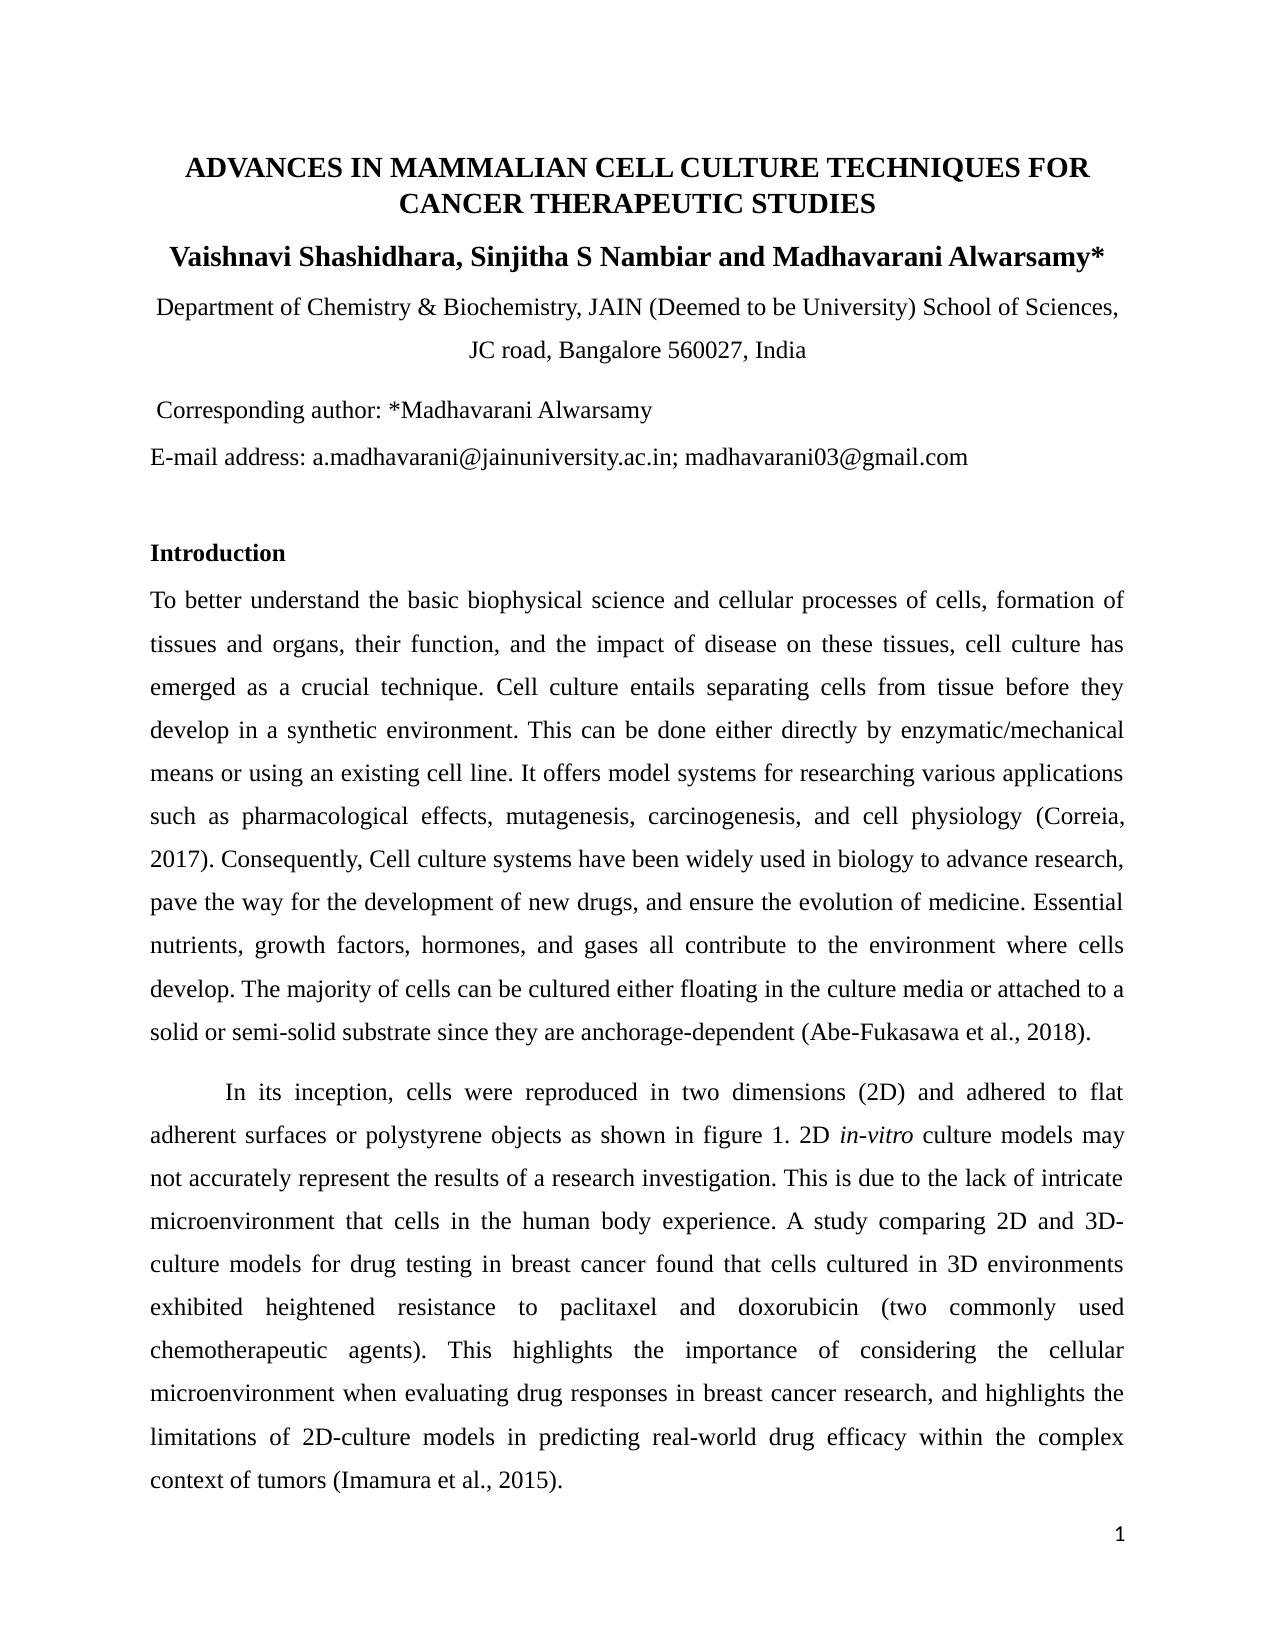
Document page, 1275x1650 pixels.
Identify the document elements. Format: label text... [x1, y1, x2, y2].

text In its inception, cells were reproduced in two dimensions (2D) and adhered to flat adherent surfaces or polystyrene objects as shown in figure 1. 2D in-vitro culture models may not accurately represent the results of a research investigation. This is due to the lack of intricate microenvironment that cells in the human body experience. A study comparing 2D and 3D-culture models for drug testing in breast cancer found that cells cultured in 3D environments exhibited heightened resistance to paclitaxel and doxorubicin (two commonly used chemotherapeutic agents). This highlights the importance of considering the cellular microenvironment when evaluating drug responses in breast cancer research, and highlights the limitations of 2D-culture models in predicting real-world drug efficacy within the complex context of tumors . [150, 1077, 1125, 1493]
text E-mail address: a.madhavarani@jainuniversity.ac.in; madhavarani03@gmail.com [150, 442, 1125, 471]
text Vaishnavi Shashidhara, Sinjitha S Nambiar and Madhavarani Alwarsamy* [150, 239, 1125, 272]
text Corresponding author: *Madhavarani Alwarsamy [150, 395, 1125, 423]
text ADVANCES IN MAMMALIAN CELL CULTURE TECHNIQUES FOR CANCER THERAPEUTIC STUDIES [150, 150, 1125, 220]
text To better understand the basic biophysical science and cellular processes of cells, formation of tissues and organs, their function, and the impact of disease on these tissues, cell culture has emerged as a crucial technique. Cell culture entails separating cells from tissue before they develop in a synthetic environment. This can be done either directly by enzymatic/mechanical means or using an existing cell line. It offers model systems for researching various applications such as pharmacological effects, mutagenesis, carcinogenesis, and cell physiology . Consequently, Cell culture systems have been widely used in biology to advance research, pave the way for the development of new drugs, and ensure the evolution of medicine. Essential nutrients, growth factors, hormones, and gases all contribute to the environment where cells develop. The majority of cells can be cultured either floating in the culture media or attached to a solid or semi-solid substrate since they are anchorage-dependent . [150, 586, 1125, 1046]
text Department of Chemistry & Biochemistry, JAIN (Deemed to be University) School of Sciences, JC road, Bangalore 560027, India [150, 292, 1125, 364]
text Introduction [150, 538, 1125, 567]
